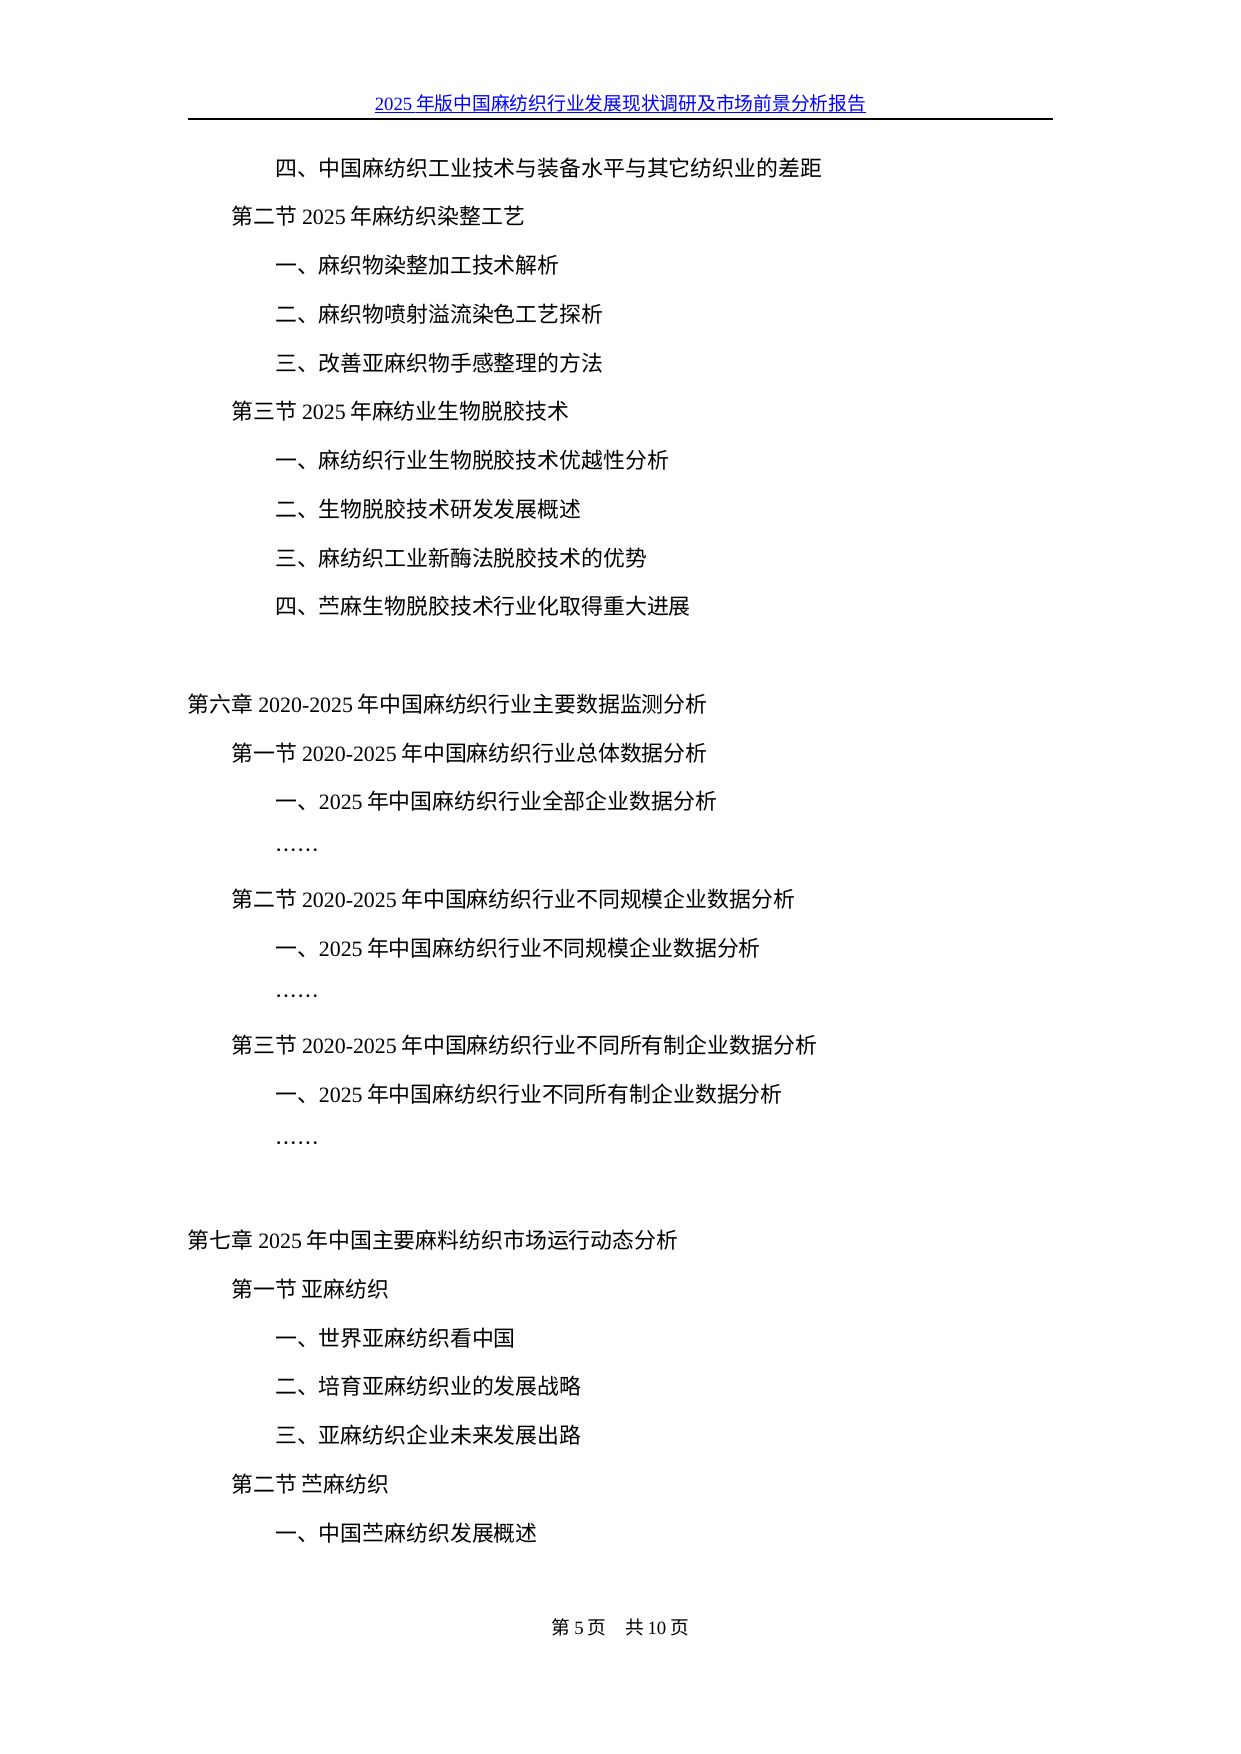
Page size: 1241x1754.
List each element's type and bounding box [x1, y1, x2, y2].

text [187, 150, 1053, 1548]
